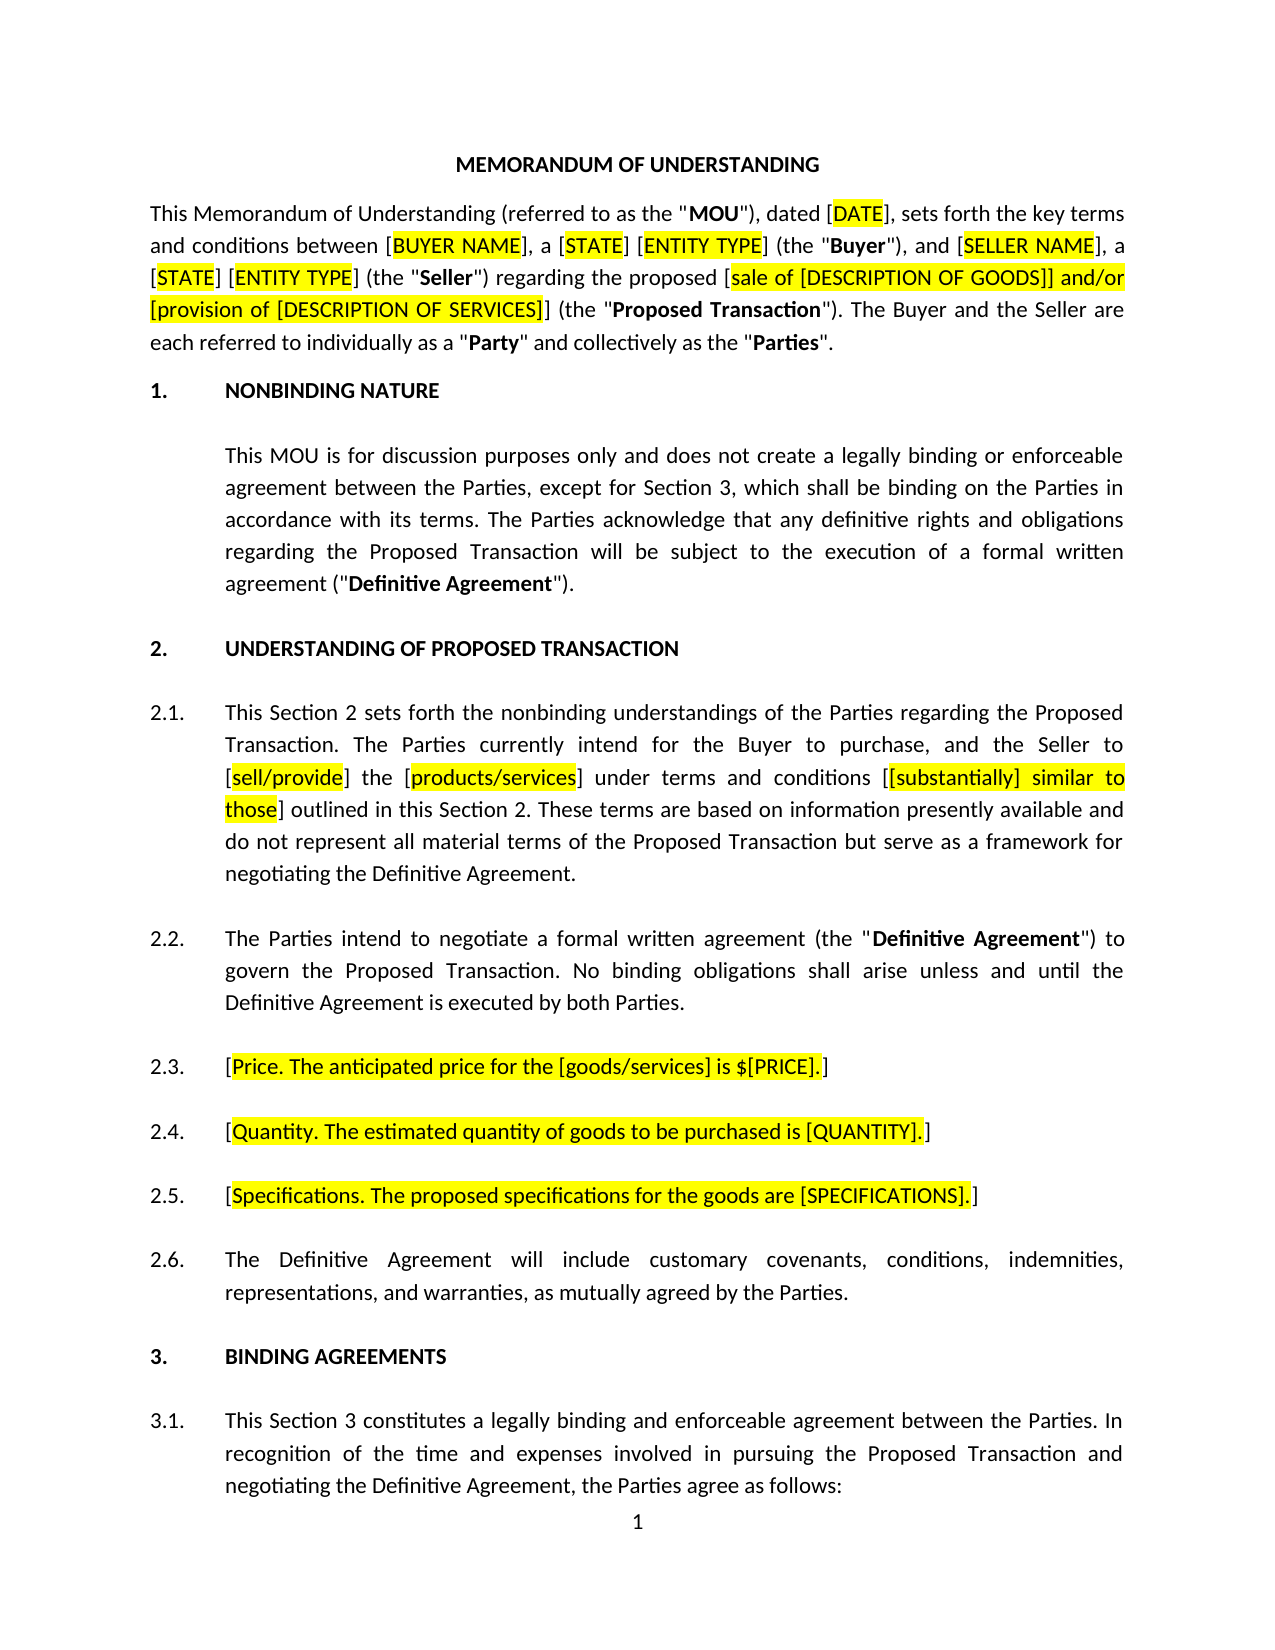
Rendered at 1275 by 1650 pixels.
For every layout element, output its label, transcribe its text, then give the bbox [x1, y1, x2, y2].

list This MOU is for discussion purposes only and does not create a legally binding or enforceable agreement between the Parties, except for Section 3, which shall be binding on the Parties in accordance with its terms. The Parties acknowledge that any definitive rights and obligations regarding the Proposed Transaction will be subject to the execution of a formal written agreement ("Definitive Agreement"). [225, 441, 1125, 598]
list The Parties intend to negotiate a formal written agreement (the "Definitive Agreement") to govern the Proposed Transaction. No binding obligations shall arise unless and until the Definitive Agreement is executed by both Parties. [150, 924, 1125, 1016]
list NONBINDING NATURE [150, 376, 1125, 404]
list The Definitive Agreement will include customary covenants, conditions, indemnities, representations, and warranties, as mutually agreed by the Parties. [150, 1246, 1125, 1306]
text This Memorandum of Understanding (referred to as the "MOU"), dated [DATE], sets forth the key terms and conditions between [BUYER NAME], a [STATE] [ENTITY TYPE] (the "Buyer"), and [SELLER NAME], a [STATE] [ENTITY TYPE] (the "Seller") regarding the proposed [sale of [DESCRIPTION OF GOODS]] and/or [provision of [DESCRIPTION OF SERVICES]] (the "Proposed Transaction"). The Buyer and the Seller are each referred to individually as a "Party" and collectively as the "Parties". [150, 199, 1125, 356]
list This Section 2 sets forth the nonbinding understandings of the Parties regarding the Proposed Transaction. The Parties currently intend for the Buyer to purchase, and the Seller to [sell/provide] the [products/services] under terms and conditions [[substantially] similar to those] outlined in this Section 2. These terms are based on information presently available and do not represent all material terms of the Proposed Transaction but serve as a framework for negotiating the Definitive Agreement. [150, 698, 1125, 887]
list BINDING AGREEMENTS [150, 1342, 1125, 1370]
text MEMORANDUM OF UNDERSTANDING [150, 150, 1125, 178]
list This Section 3 constitutes a legally binding and enforceable agreement between the Parties. In recognition of the time and expenses involved in pursuing the Proposed Transaction and negotiating the Definitive Agreement, the Parties agree as follows: [150, 1406, 1125, 1499]
list [Price. The anticipated price for the [goods/services] is $[PRICE].] [150, 1052, 1125, 1080]
list UNDERSTANDING OF PROPOSED TRANSACTION [150, 634, 1125, 662]
list [Quantity. The estimated quantity of goods to be purchased is [QUANTITY].] [924, 1117, 1125, 1145]
